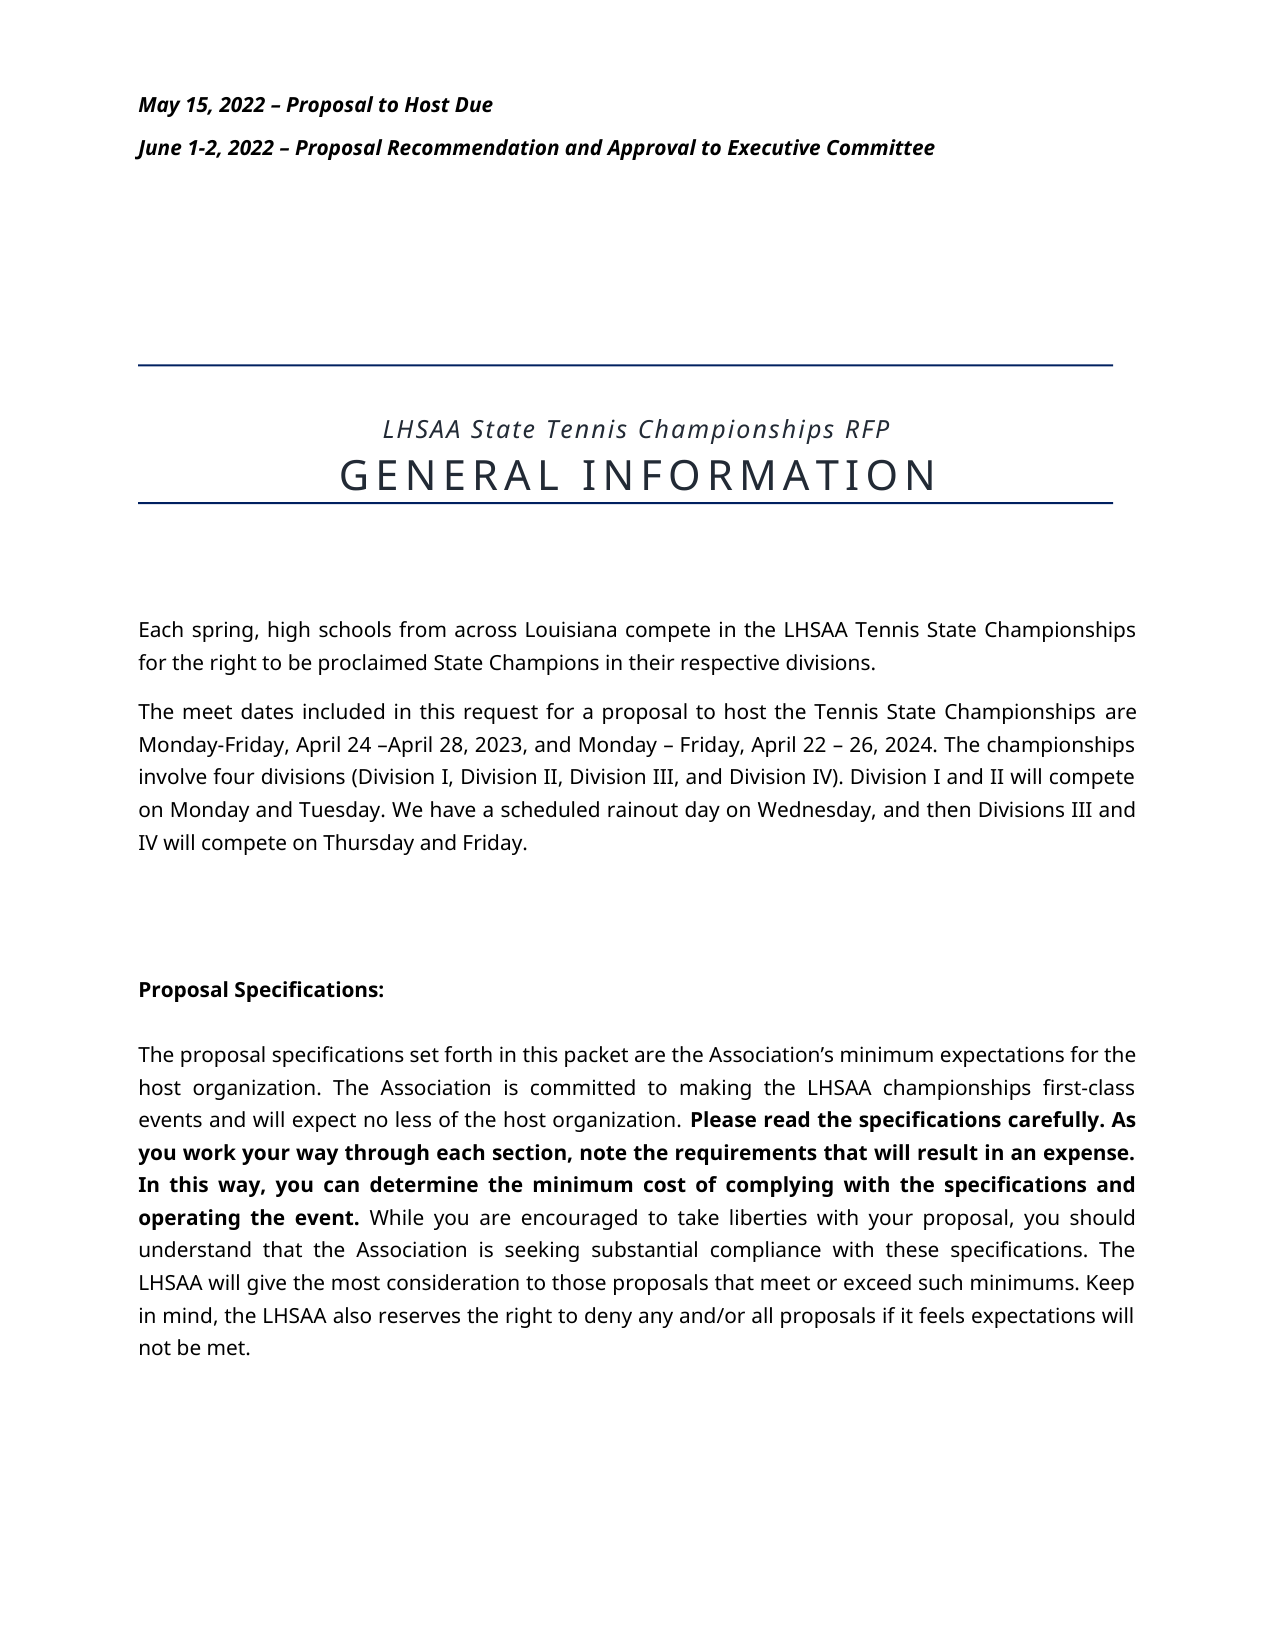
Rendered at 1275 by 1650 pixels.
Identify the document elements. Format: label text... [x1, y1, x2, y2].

text LHSAA State Tennis Championships RFP [138, 411, 1137, 445]
text Each spring, high schools from across Louisiana compete in the LHSAA Tennis State Championships for the right to be proclaimed State Champions in their respective divisions. [138, 615, 1137, 676]
text GENERAL INFORMATION [138, 445, 1137, 502]
text The proposal specifications set forth in this packet are the Association’s minimum expectations for the host organization. The Association is committed to making the LHSAA championships first-class events and will expect no less of the host organization. Please read the specifications carefully. As you work your way through each section, note the requirements that will result in an expense. In this way, you can determine the minimum cost of complying with the specifications and operating the event. While you are encouraged to take liberties with your proposal, you should understand that the Association is seeking substantial compliance with these specifications. The LHSAA will give the most consideration to those proposals that meet or exceed such minimums. Keep in mind, the LHSAA also reserves the right to deny any and/or all proposals if it feels expectations will not be met. [138, 1040, 1137, 1362]
text Proposal Specifications: [138, 975, 1137, 1003]
text May 15, 2022 – Proposal to Host Due [138, 90, 1137, 118]
text June 1-2, 2022 – Proposal Recommendation and Approval to Executive Committee [138, 133, 1137, 161]
text The meet dates included in this request for a proposal to host the Tennis State Championships are Monday-Friday, April 24 –April 28, 2023, and Monday – Friday, April 22 – 26, 2024. The championships involve four divisions (Division I, Division II, Division III, and Division IV). Division I and II will compete on Monday and Tuesday. We have a scheduled rainout day on Wednesday, and then Divisions III and IV will compete on Thursday and Friday. [138, 697, 1137, 856]
